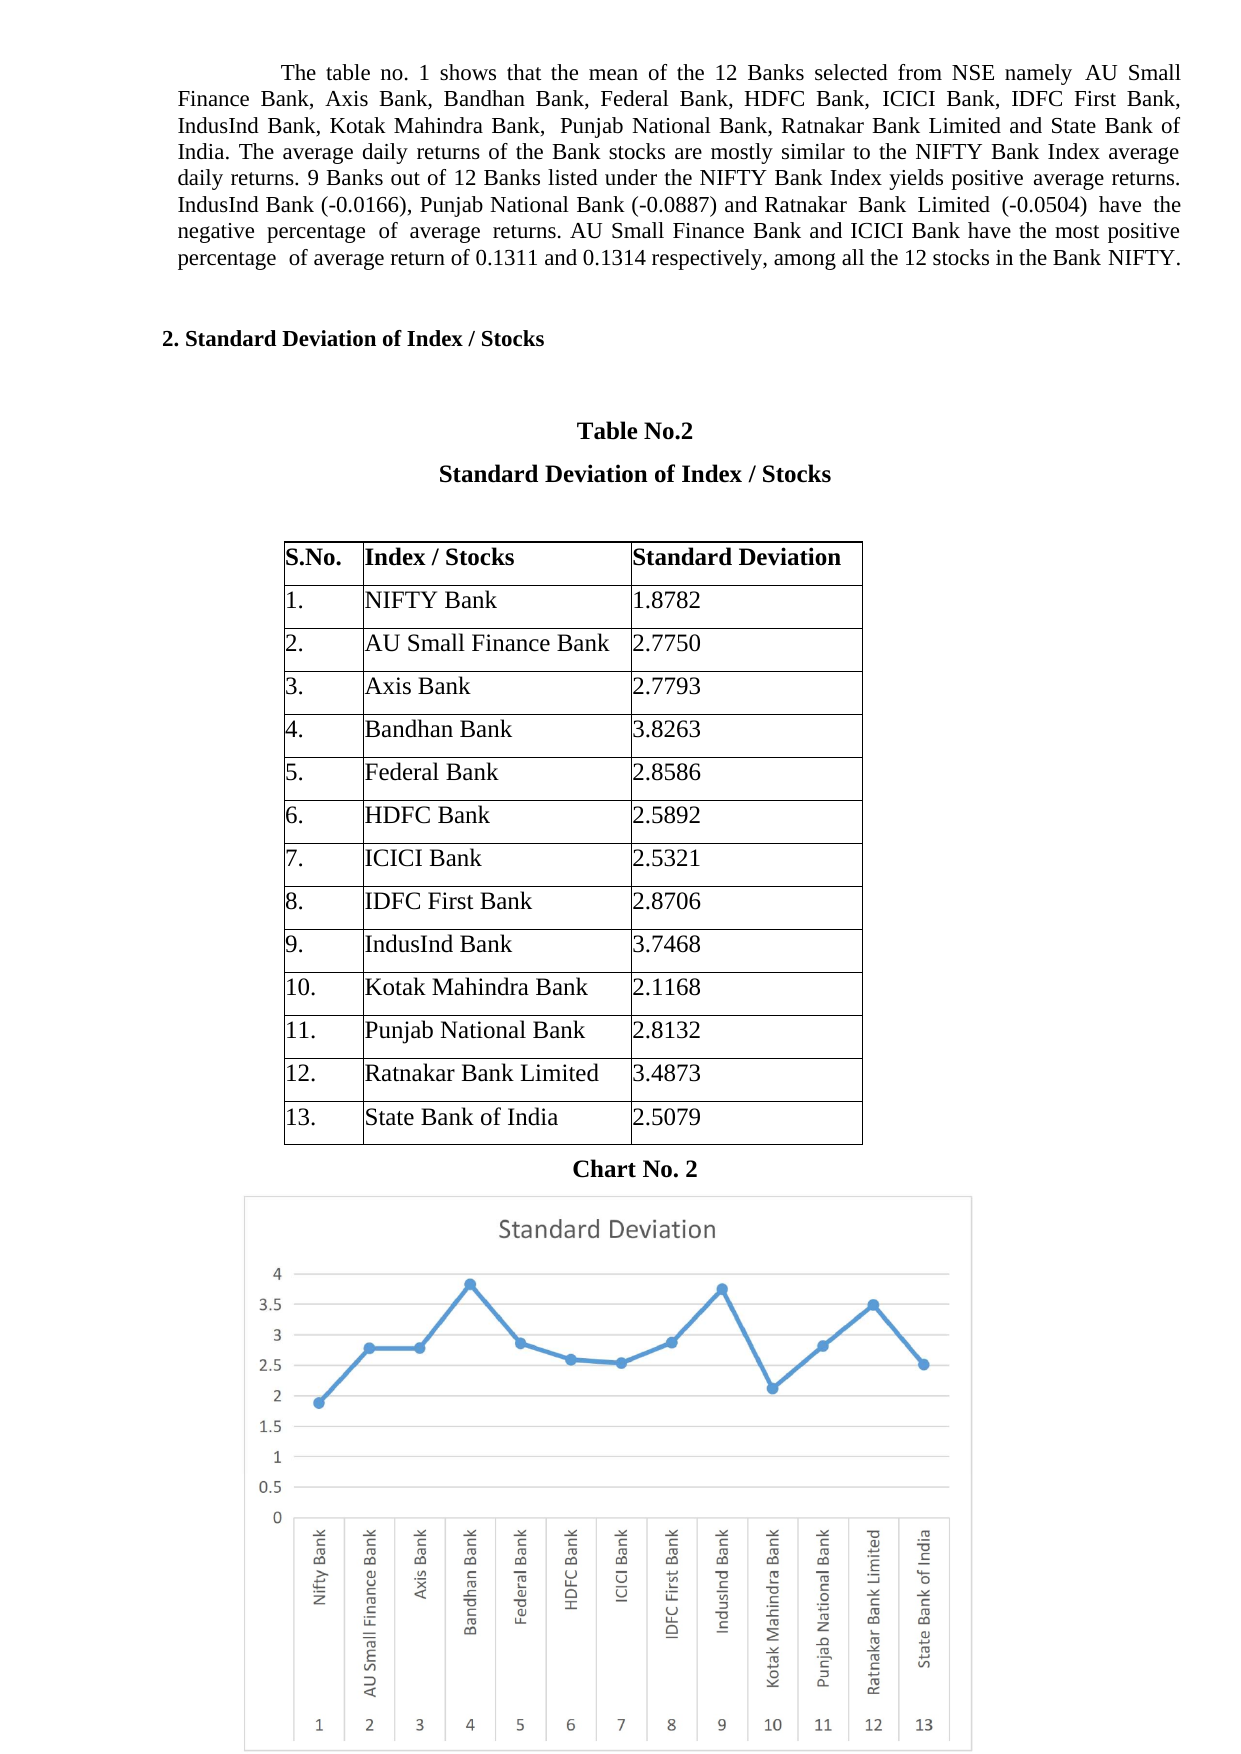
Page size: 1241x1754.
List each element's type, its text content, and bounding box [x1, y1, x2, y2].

table_cell 2.8706 [632, 887, 862, 929]
text The table no. 1 shows that the mean of the 12 Banks selected from NSE namely AU Small Finance Bank, Axis Bank, Bandhan Bank, Federal Bank, HDFC Bank, ICICI Bank, IDFC First Bank, IndusInd Bank, Kotak Mahindra Bank, Punjab National Bank, Ratnakar Bank Limited and State Bank of India. The average daily returns of the Bank stocks are mostly similar to the NIFTY Bank Index average daily returns. 9 Banks out of 12 Banks listed under the NIFTY Bank Index yields positive average returns. IndusInd Bank (-0.0166), Punjab National Bank (-0.0887) and Ratnakar Bank Limited (-0.0504) have the negative percentage of average returns. AU Small Finance Bank and ICICI Bank have the most positive percentage of average return of 0.1311 and 0.1314 respectively, among all the 12 stocks in the Bank NIFTY. [177, 59, 1181, 270]
table_cell 6. [285, 801, 363, 843]
subtitle Table No.2 [118, 416, 1152, 444]
table_cell ICICI Bank [364, 844, 631, 886]
table_cell 13. [285, 1102, 363, 1144]
table_cell 3. [285, 672, 363, 714]
text 2. Standard Deviation of Index / Stocks [118, 325, 1152, 352]
table_cell 3.8263 [632, 715, 862, 757]
table_header Standard Deviation [632, 543, 862, 584]
table_cell 1.8782 [632, 586, 862, 627]
table_cell Ratnakar Bank Limited [364, 1059, 631, 1101]
table_cell 3.7468 [632, 930, 862, 972]
table_cell 2.7750 [632, 629, 862, 671]
table_header Index / Stocks [364, 543, 631, 584]
table_cell Federal Bank [364, 758, 631, 800]
table_cell Axis Bank [364, 672, 631, 714]
table_cell 2.7793 [632, 672, 862, 714]
table_cell 7. [285, 844, 363, 886]
table_cell 12. [285, 1059, 363, 1101]
table_cell IndusInd Bank [364, 930, 631, 972]
table_cell 2.8132 [632, 1016, 862, 1058]
table_cell HDFC Bank [364, 801, 631, 843]
picture [240, 1193, 975, 1754]
text Standard Deviation of Index / Stocks [118, 459, 1152, 487]
table_cell 2.1168 [632, 973, 862, 1015]
table_cell 9. [285, 930, 363, 972]
subtitle Chart No. 2 [118, 1154, 1152, 1183]
table_cell 4. [285, 715, 363, 757]
table_cell 2.5079 [632, 1102, 862, 1144]
table_cell Bandhan Bank [364, 715, 631, 757]
table_cell 2. [285, 629, 363, 671]
table_cell 2.8586 [632, 758, 862, 800]
table_cell 8. [285, 887, 363, 929]
table_cell 5. [285, 758, 363, 800]
table_cell Punjab National Bank [364, 1016, 631, 1058]
table_cell 1. [285, 586, 363, 627]
table_cell 2.5892 [632, 801, 862, 843]
table_cell NIFTY Bank [364, 586, 631, 627]
table_cell IDFC First Bank [364, 887, 631, 929]
table_cell Kotak Mahindra Bank [364, 973, 631, 1015]
table_cell 3.4873 [632, 1059, 862, 1101]
table_cell 2.5321 [632, 844, 862, 886]
table_cell 10. [285, 973, 363, 1015]
table_cell AU Small Finance Bank [364, 629, 631, 671]
table_cell State Bank of India [364, 1102, 631, 1144]
table_header S.No. [285, 543, 363, 584]
table_cell 11. [285, 1016, 363, 1058]
